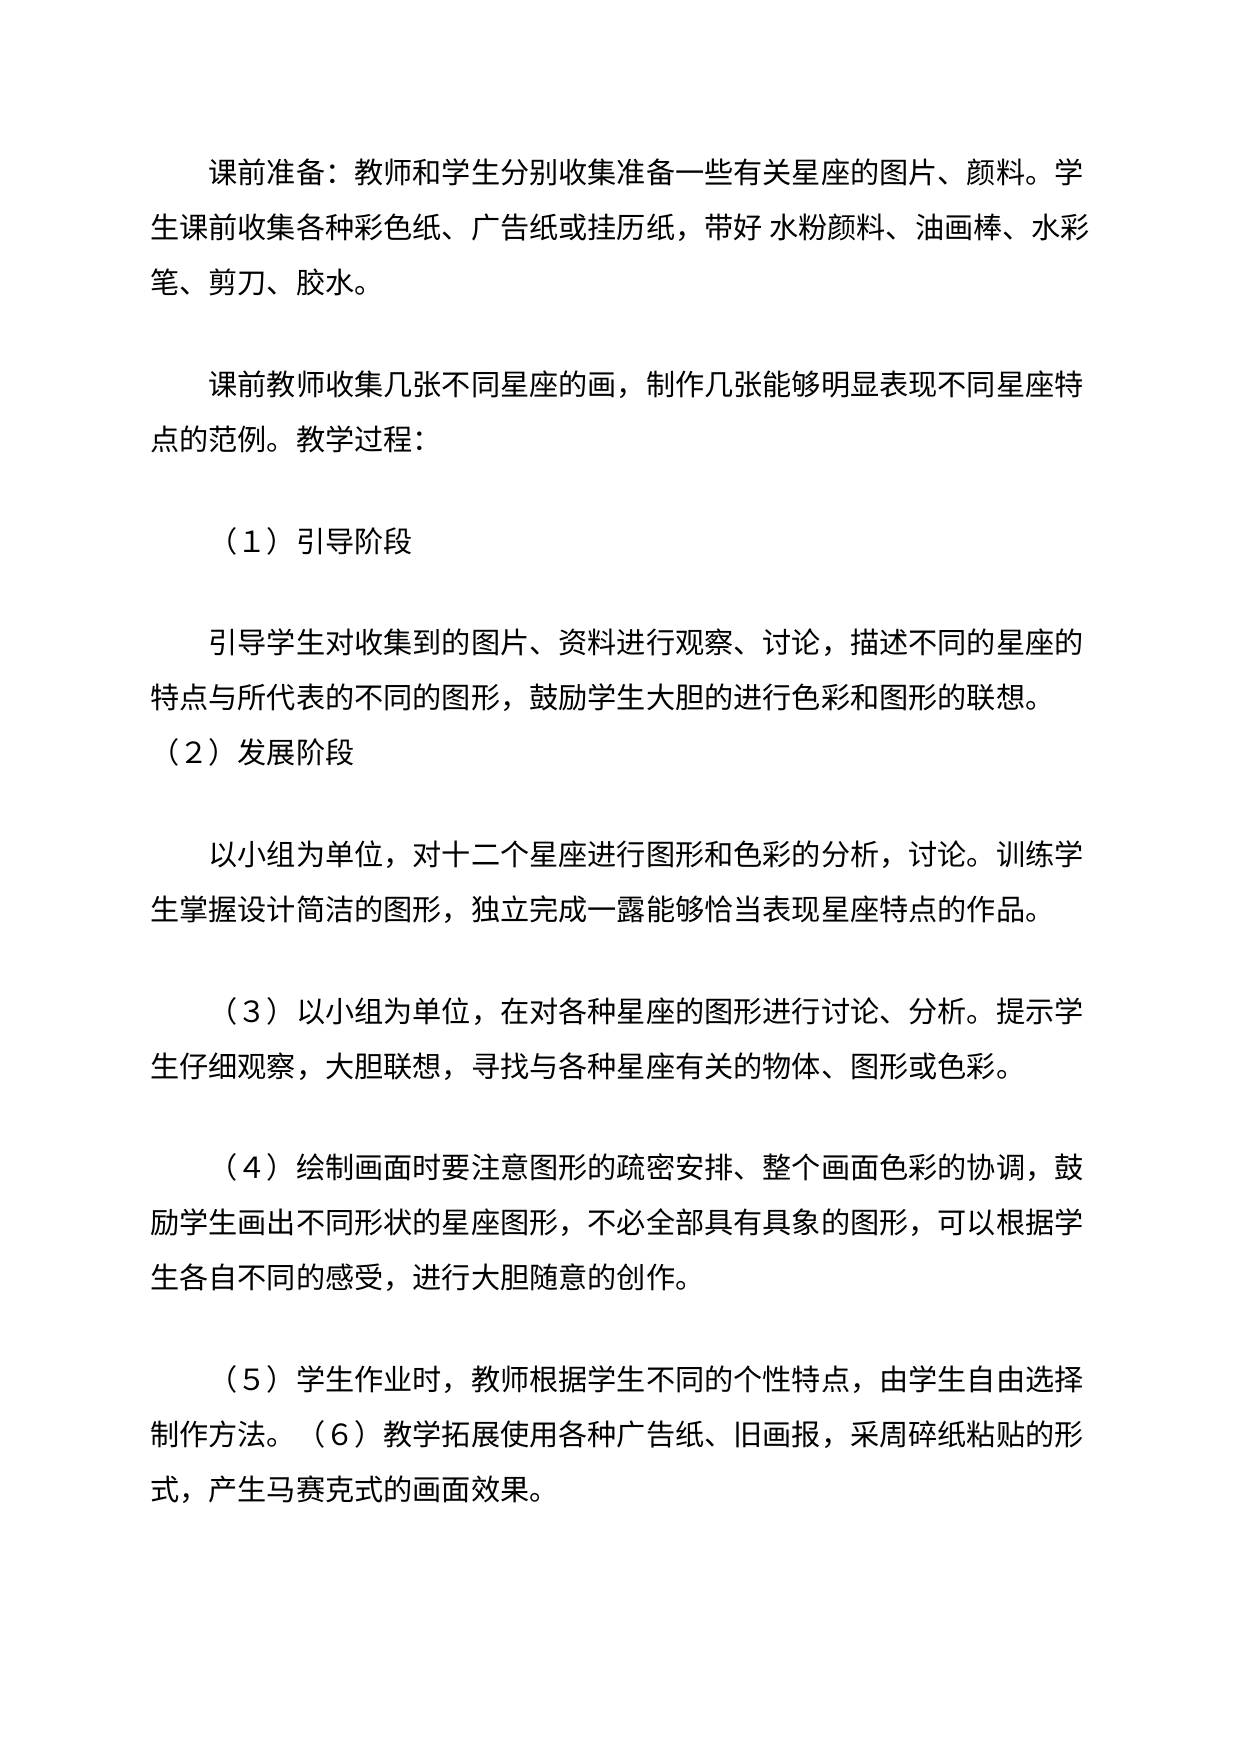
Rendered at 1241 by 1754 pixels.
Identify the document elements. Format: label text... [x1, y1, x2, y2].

text 以小组为单位，对十二个星座进行图形和色彩的分析，讨论。训练学生掌握设计简洁的图形，独立完成一露能够恰当表现星座特点的作品。 [150, 832, 1090, 929]
text （３）以小组为单位，在对各种星座的图形进行讨论、分析。提示学生仔细观察，大胆联想，寻找与各种星座有关的物体、图形或色彩。 [150, 988, 1090, 1085]
text （５）学生作业时，教师根据学生不同的个性特点，由学生自由选择制作方法。（６）教学拓展使用各种广告纸、旧画报，采周碎纸粘贴的形式，产生马赛克式的画面效果。 [150, 1356, 1090, 1508]
text （１）引导阶段 [150, 518, 1090, 561]
text （４）绘制画面时要注意图形的疏密安排、整个画面色彩的协调，鼓励学生画出不同形状的星座图形，不必全部具有具象的图形，可以根据学生各自不同的感受，进行大胆随意的创作。 [150, 1145, 1090, 1297]
text 课前准备：教师和学生分别收集准备一些有关星座的图片、颜料。学生课前收集各种彩色纸、广告纸或挂历纸，带好 水粉颜料、油画棒、水彩笔、剪刀、胶水。 [150, 150, 1090, 302]
text 引导学生对收集到的图片、资料进行观察、讨论，描述不同的星座的特点与所代表的不同的图形，鼓励学生大胆的进行色彩和图形的联想。（２）发展阶段 [150, 620, 1090, 772]
text 课前教师收集几张不同星座的画，制作几张能够明显表现不同星座特点的范例。教学过程： [150, 362, 1090, 459]
